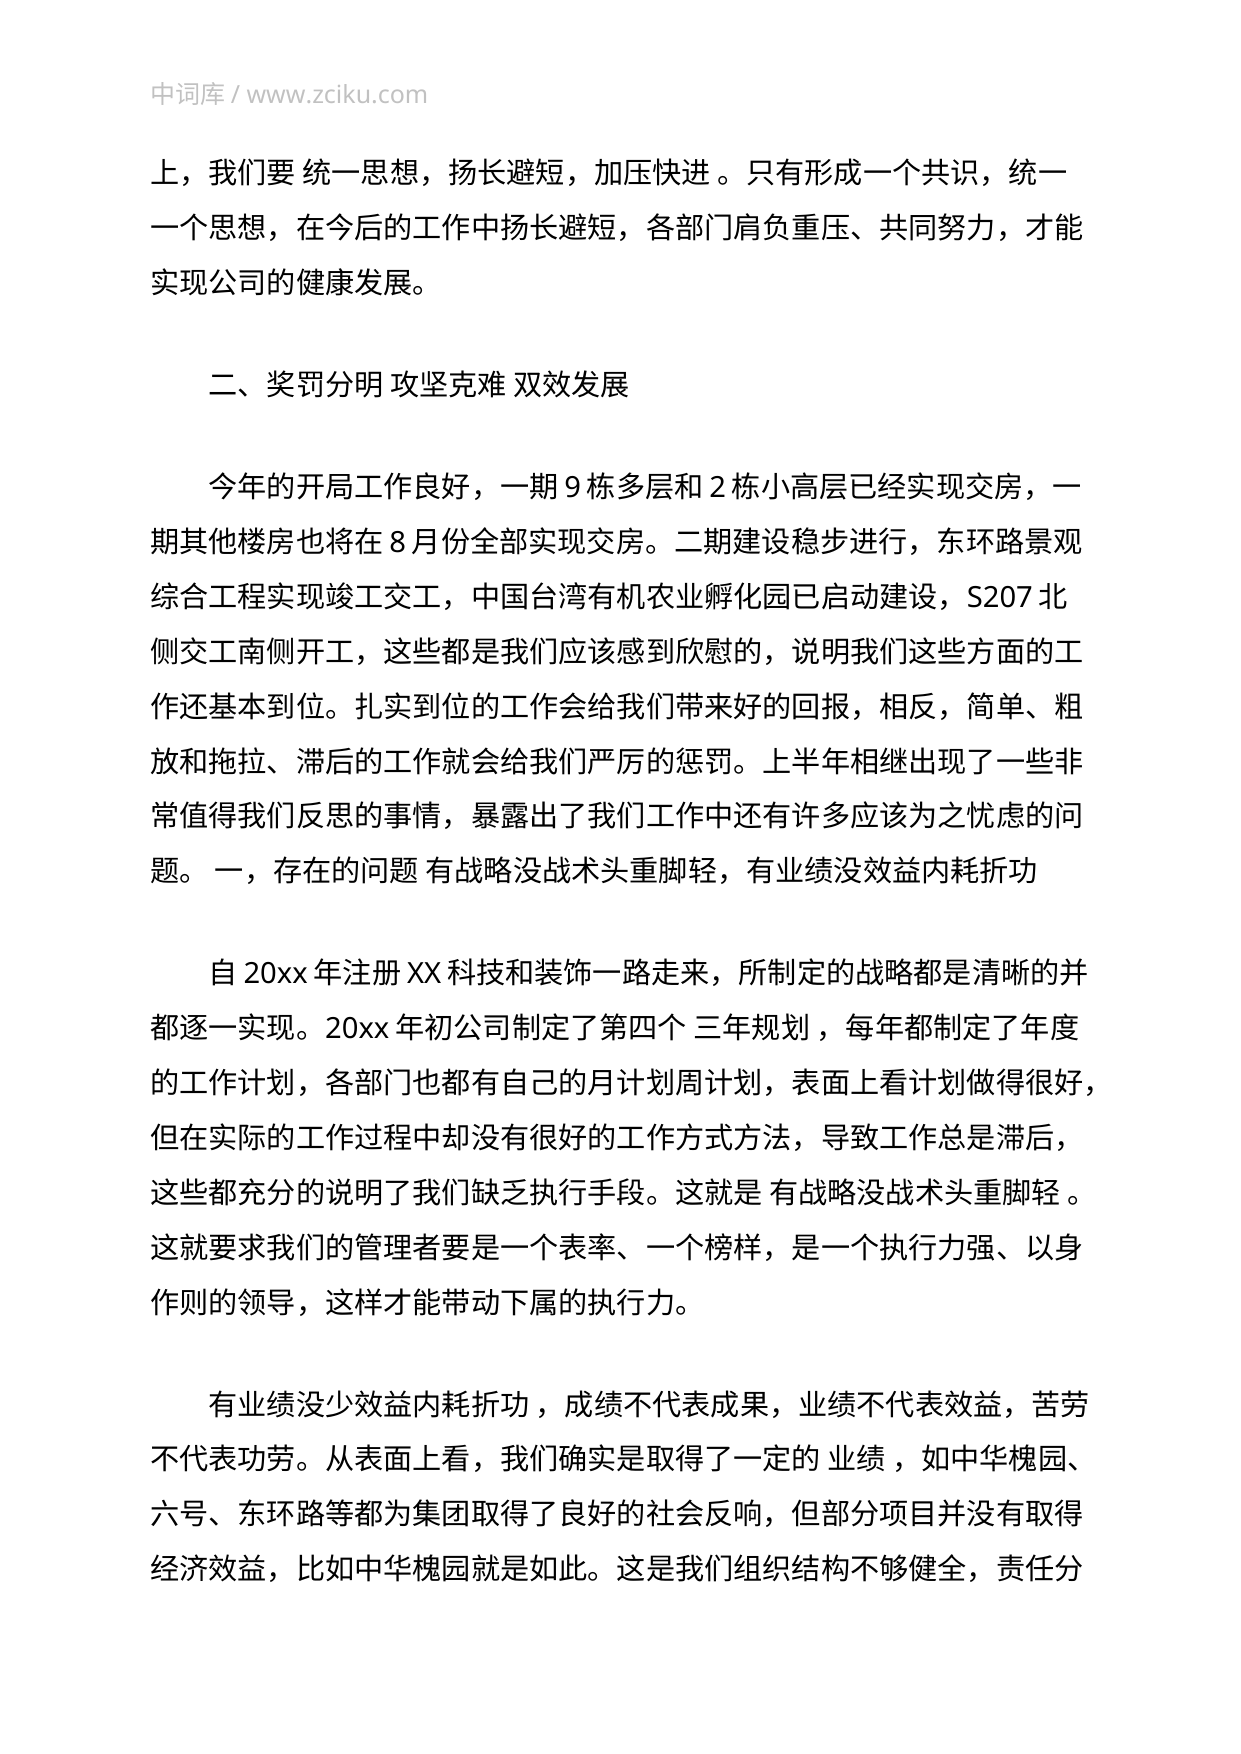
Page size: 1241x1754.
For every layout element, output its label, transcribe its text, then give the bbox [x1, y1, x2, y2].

text 二、奖罚分明 攻坚克难 双效发展 [150, 362, 1090, 404]
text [150, 1381, 1090, 1588]
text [150, 150, 1090, 302]
text 今年的开局工作良好，一期9栋多层和2栋小高层已经实现交房，一期其他楼房也将在8月份全部实现交房。二期建设稳步进行，东环路景观综合工程实现竣工交工，中国台湾有机农业孵化园已启动建设，S207北侧交工南侧开工，这些都是我们应该感到欣慰的，说明我们这些方面的工作还基本到位。扎实到位的工作会给我们带来好的回报，相反，简单、粗放和拖拉、滞后的工作就会给我们严厉的惩罚。上半年相继出现了一些非常值得我们反思的事情，暴露出了我们工作中还有许多应该为之忧虑的问题。 一，存在的问题 有战略没战术头重脚轻，有业绩没效益内耗折功 [150, 463, 1090, 890]
text 自20xx年注册XX科技和装饰一路走来，所制定的战略都是清晰的并都逐一实现。20xx年初公司制定了第四个 三年规划 ，每年都制定了年度的工作计划，各部门也都有自己的月计划周计划，表面上看计划做得很好，但在实际的工作过程中却没有很好的工作方式方法，导致工作总是滞后，这些都充分的说明了我们缺乏执行手段。这就是 有战略没战术头重脚轻 。这就要求我们的管理者要是一个表率、一个榜样，是一个执行力强、以身作则的领导，这样才能带动下属的执行力。 [150, 950, 1090, 1322]
